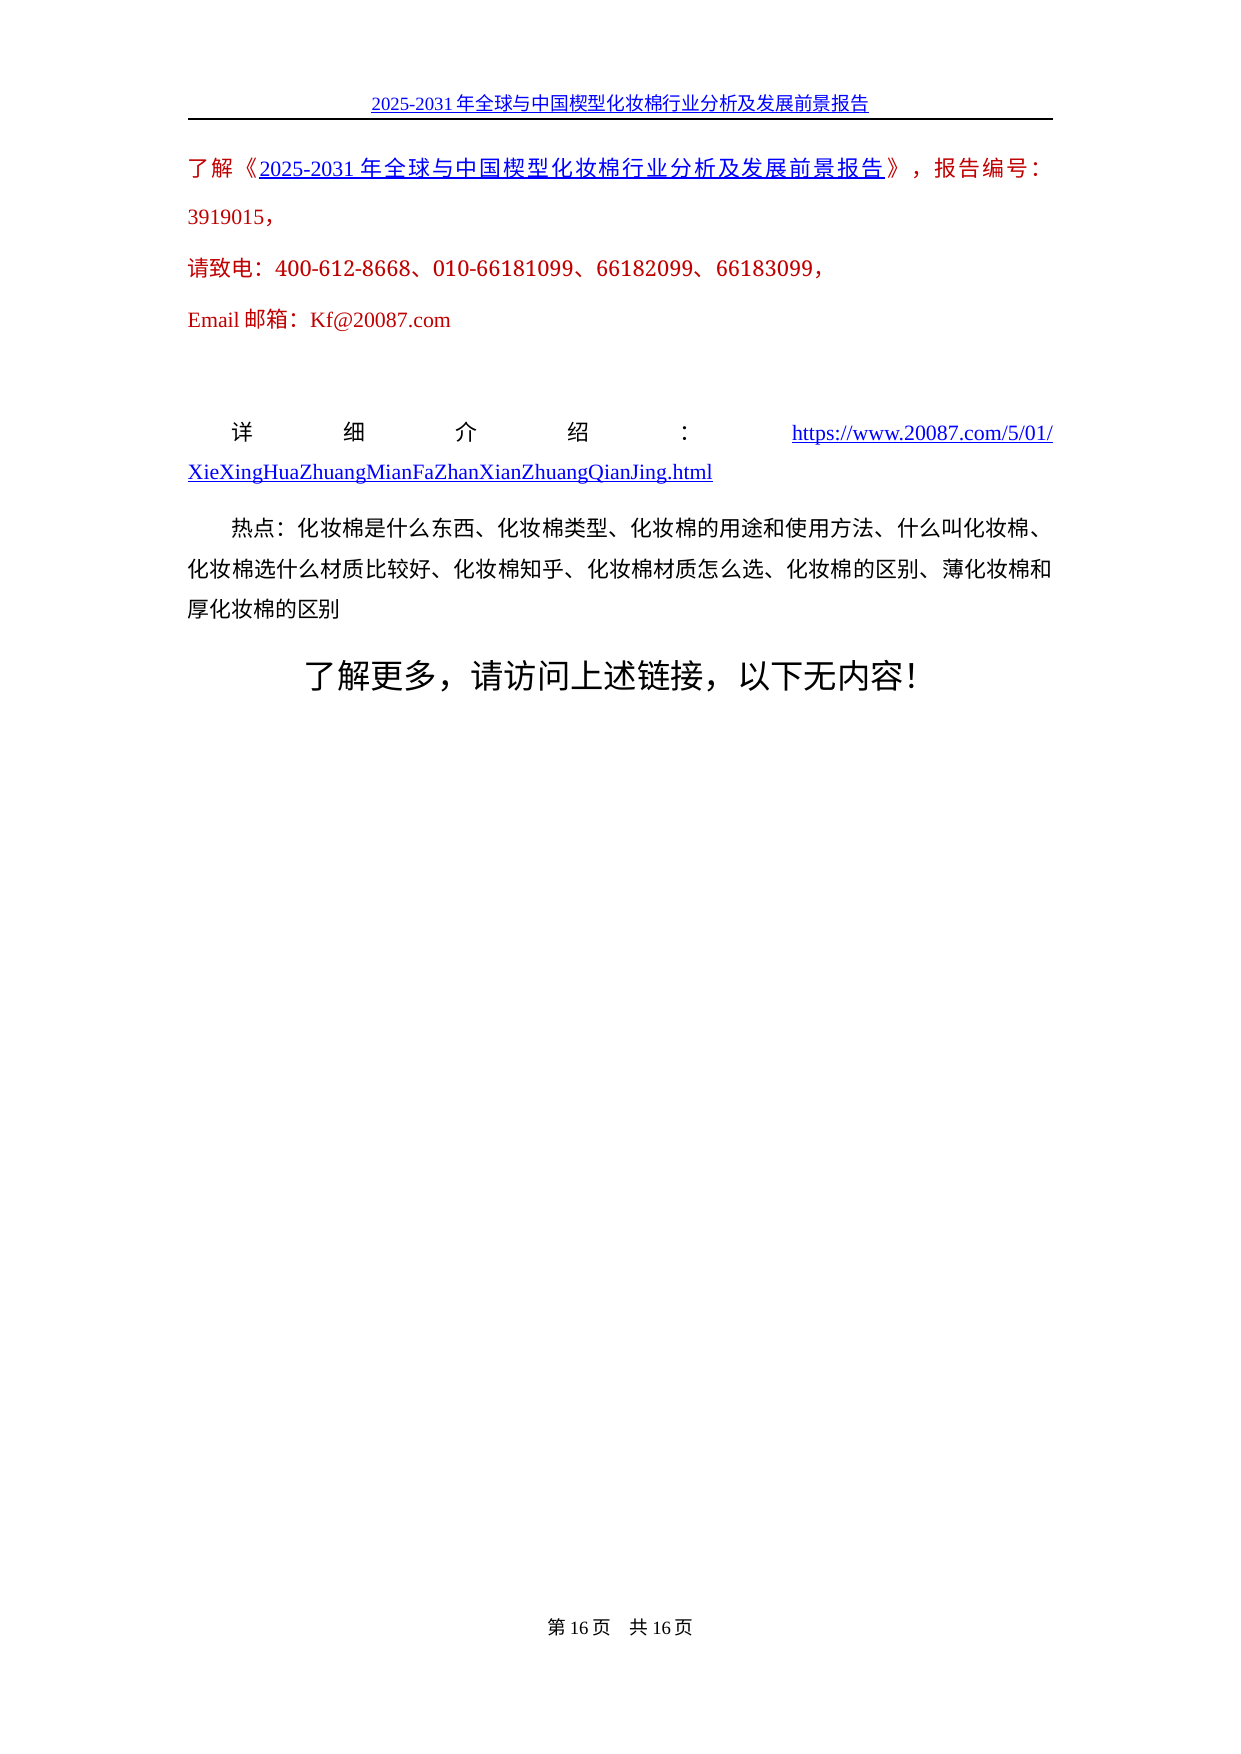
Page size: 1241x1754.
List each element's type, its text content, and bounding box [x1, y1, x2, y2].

text 请致电：400-612-8668、010-66181099、66182099、66183099， [187, 251, 1053, 283]
text 详细介绍：https://www.20087.com/5/01/XieXingHuaZhuangMianFaZhanXianZhuangQianJing.html [187, 415, 1053, 488]
text 热点：化妆棉是什么东西、化妆棉类型、化妆棉的用途和使用方法、什么叫化妆棉、化妆棉选什么材质比较好、化妆棉知乎、化妆棉材质怎么选、化妆棉的区别、薄化妆棉和厚化妆棉的区别 [187, 511, 1053, 624]
text Email邮箱：Kf@20087.com [187, 302, 1053, 334]
title 了解更多，请访问上述链接，以下无内容！ [187, 642, 1053, 707]
text 了解《2025-2031年全球与中国楔型化妆棉行业分析及发展前景报告》，报告编号：3919015， [187, 150, 1053, 231]
